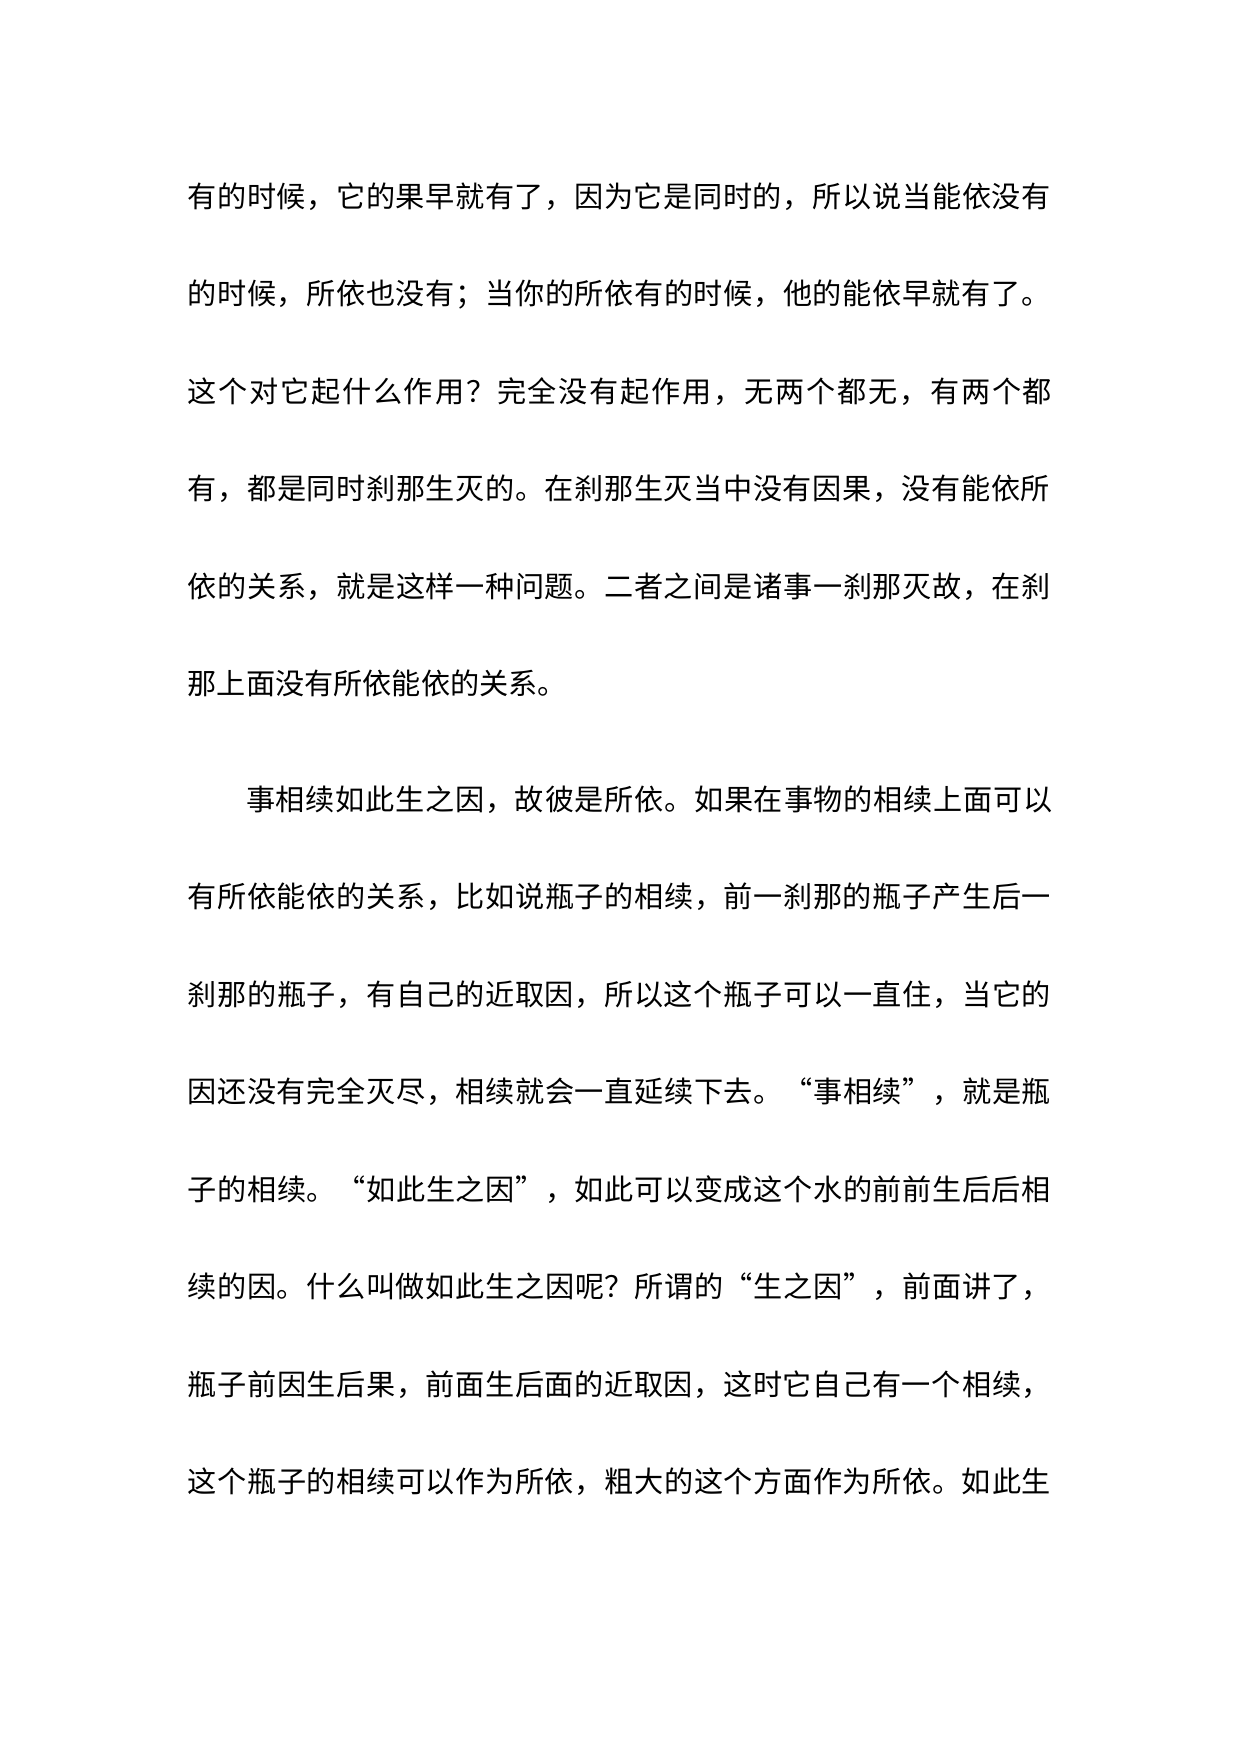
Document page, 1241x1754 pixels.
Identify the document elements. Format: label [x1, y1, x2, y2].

text [187, 162, 1053, 714]
text [187, 765, 1053, 1512]
